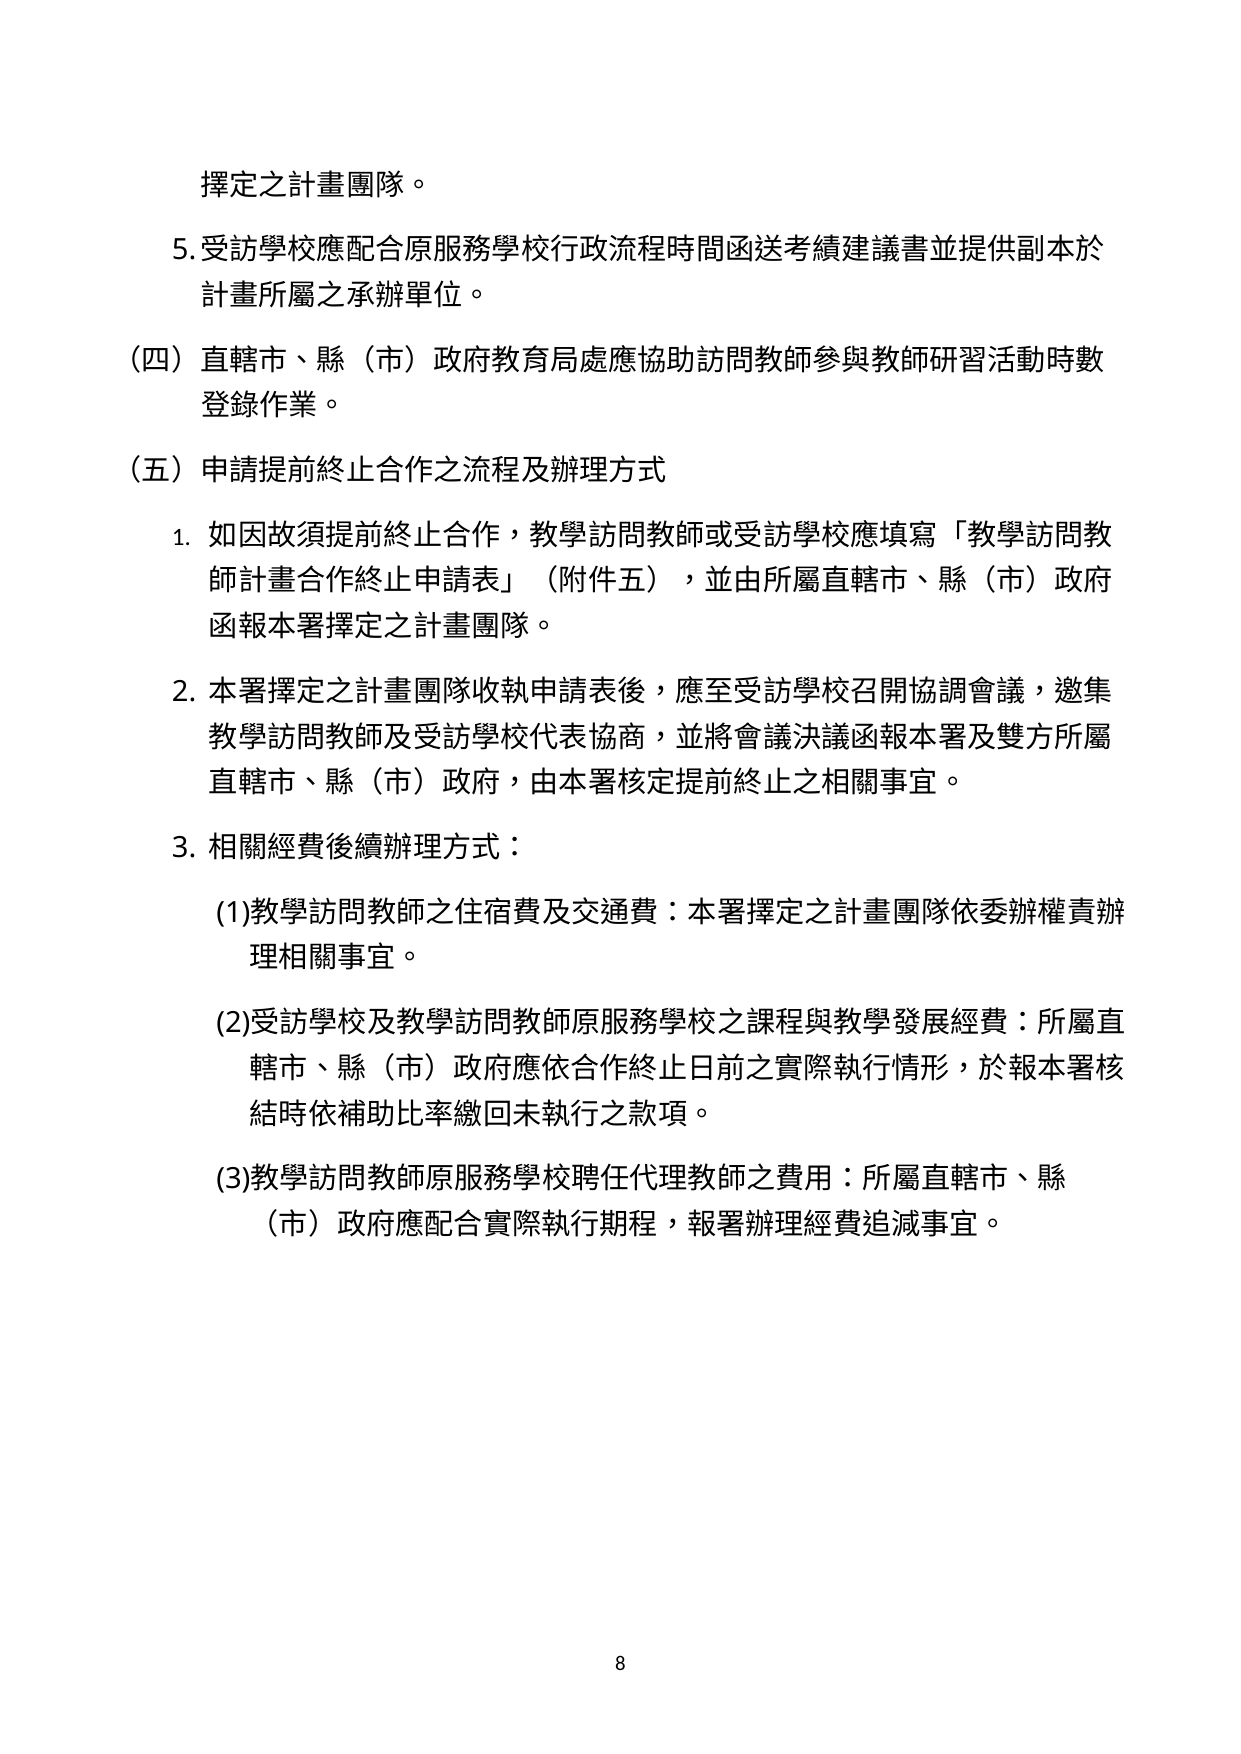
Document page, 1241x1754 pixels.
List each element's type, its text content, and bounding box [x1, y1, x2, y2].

text （四）直轄市、縣（市）政府教育局處應協助訪問教師參與教師研習活動時數登錄作業。 [112, 333, 1128, 425]
text （五）申請提前終止合作之流程及辦理方式 [112, 444, 1128, 489]
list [172, 158, 1128, 204]
list 相關經費後續辦理方式： [172, 821, 1128, 867]
list (3)教學訪問教師原服務學校聘任代理教師之費用：所屬直轄市、縣（市）政府應配合實際執行期程，報署辦理經費追減事宜。 [216, 1152, 1128, 1244]
list 本署擇定之計畫團隊收執申請表後，應至受訪學校召開協調會議，邀集教學訪問教師及受訪學校代表協商，並將會議決議函報本署及雙方所屬直轄市、縣（市）政府，由本署核定提前終止之相關事宜。 [172, 664, 1128, 802]
list 如因故須提前終止合作，教學訪問教師或受訪學校應填寫「教學訪問教師計畫合作終止申請表」（附件五），並由所屬直轄市、縣（市）政府函報本署擇定之計畫團隊。 [172, 508, 1128, 646]
list (2)受訪學校及教學訪問教師原服務學校之課程與教學發展經費：所屬直轄市、縣（市）政府應依合作終止日前之實際執行情形，於報本署核結時依補助比率繳回未執行之款項。 [216, 996, 1128, 1133]
list 受訪學校應配合原服務學校行政流程時間函送考績建議書並提供副本於計畫所屬之承辦單位。 [172, 223, 1128, 314]
list (1)教學訪問教師之住宿費及交通費：本署擇定之計畫團隊依委辦權責辦理相關事宜。 [216, 885, 1128, 977]
